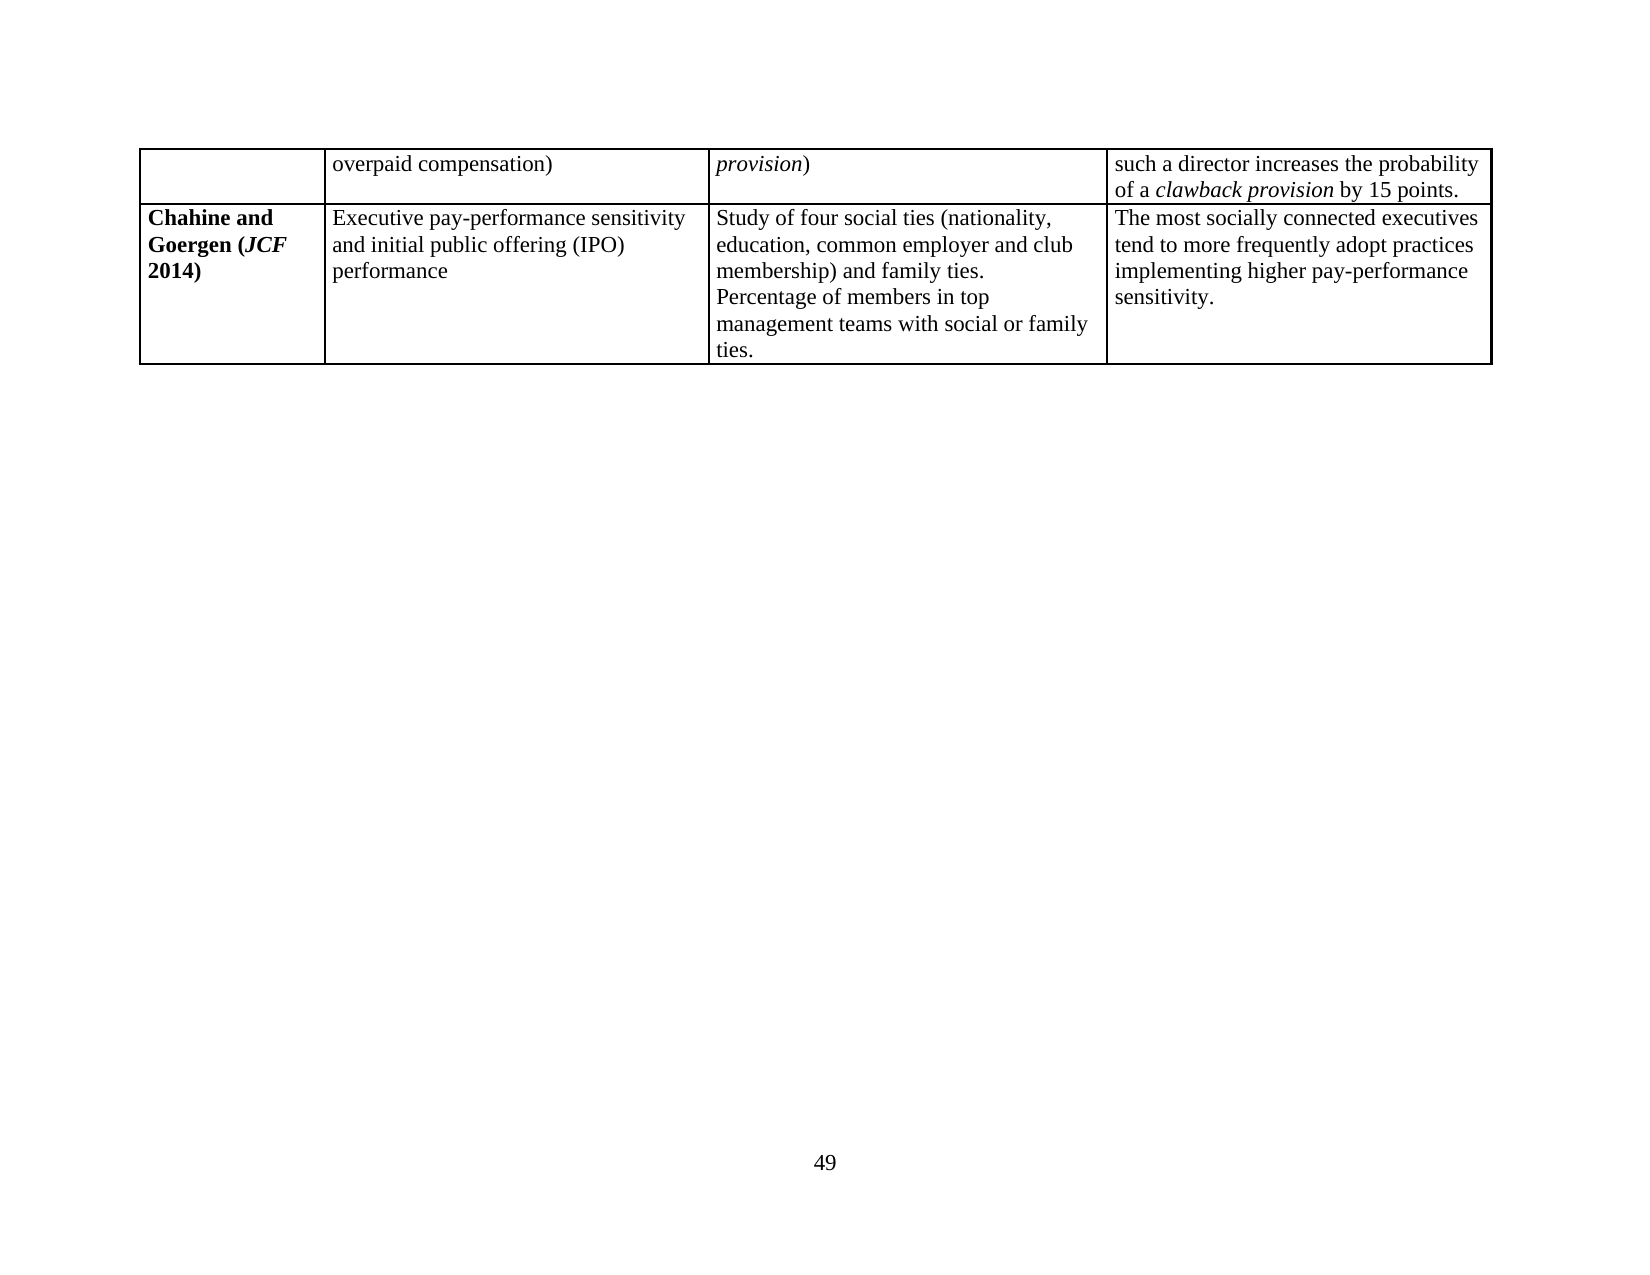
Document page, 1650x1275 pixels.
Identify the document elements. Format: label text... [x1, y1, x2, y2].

table_cell Chahine and Goergen (JCF 2014) [141, 205, 324, 363]
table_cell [1108, 150, 1490, 202]
table_cell The most socially connected executives tend to more frequently adopt practices implementing higher pay-performance sensitivity. [1108, 205, 1490, 363]
table_cell Study of four social ties (nationality, education, common employer and club membership) and family ties. Percentage of members in top management teams with social or family ties. [710, 205, 1106, 363]
table_cell Executive pay-performance sensitivity and initial public offering (IPO) performance [326, 205, 708, 363]
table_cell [141, 150, 324, 202]
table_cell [326, 150, 708, 202]
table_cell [710, 150, 1106, 202]
